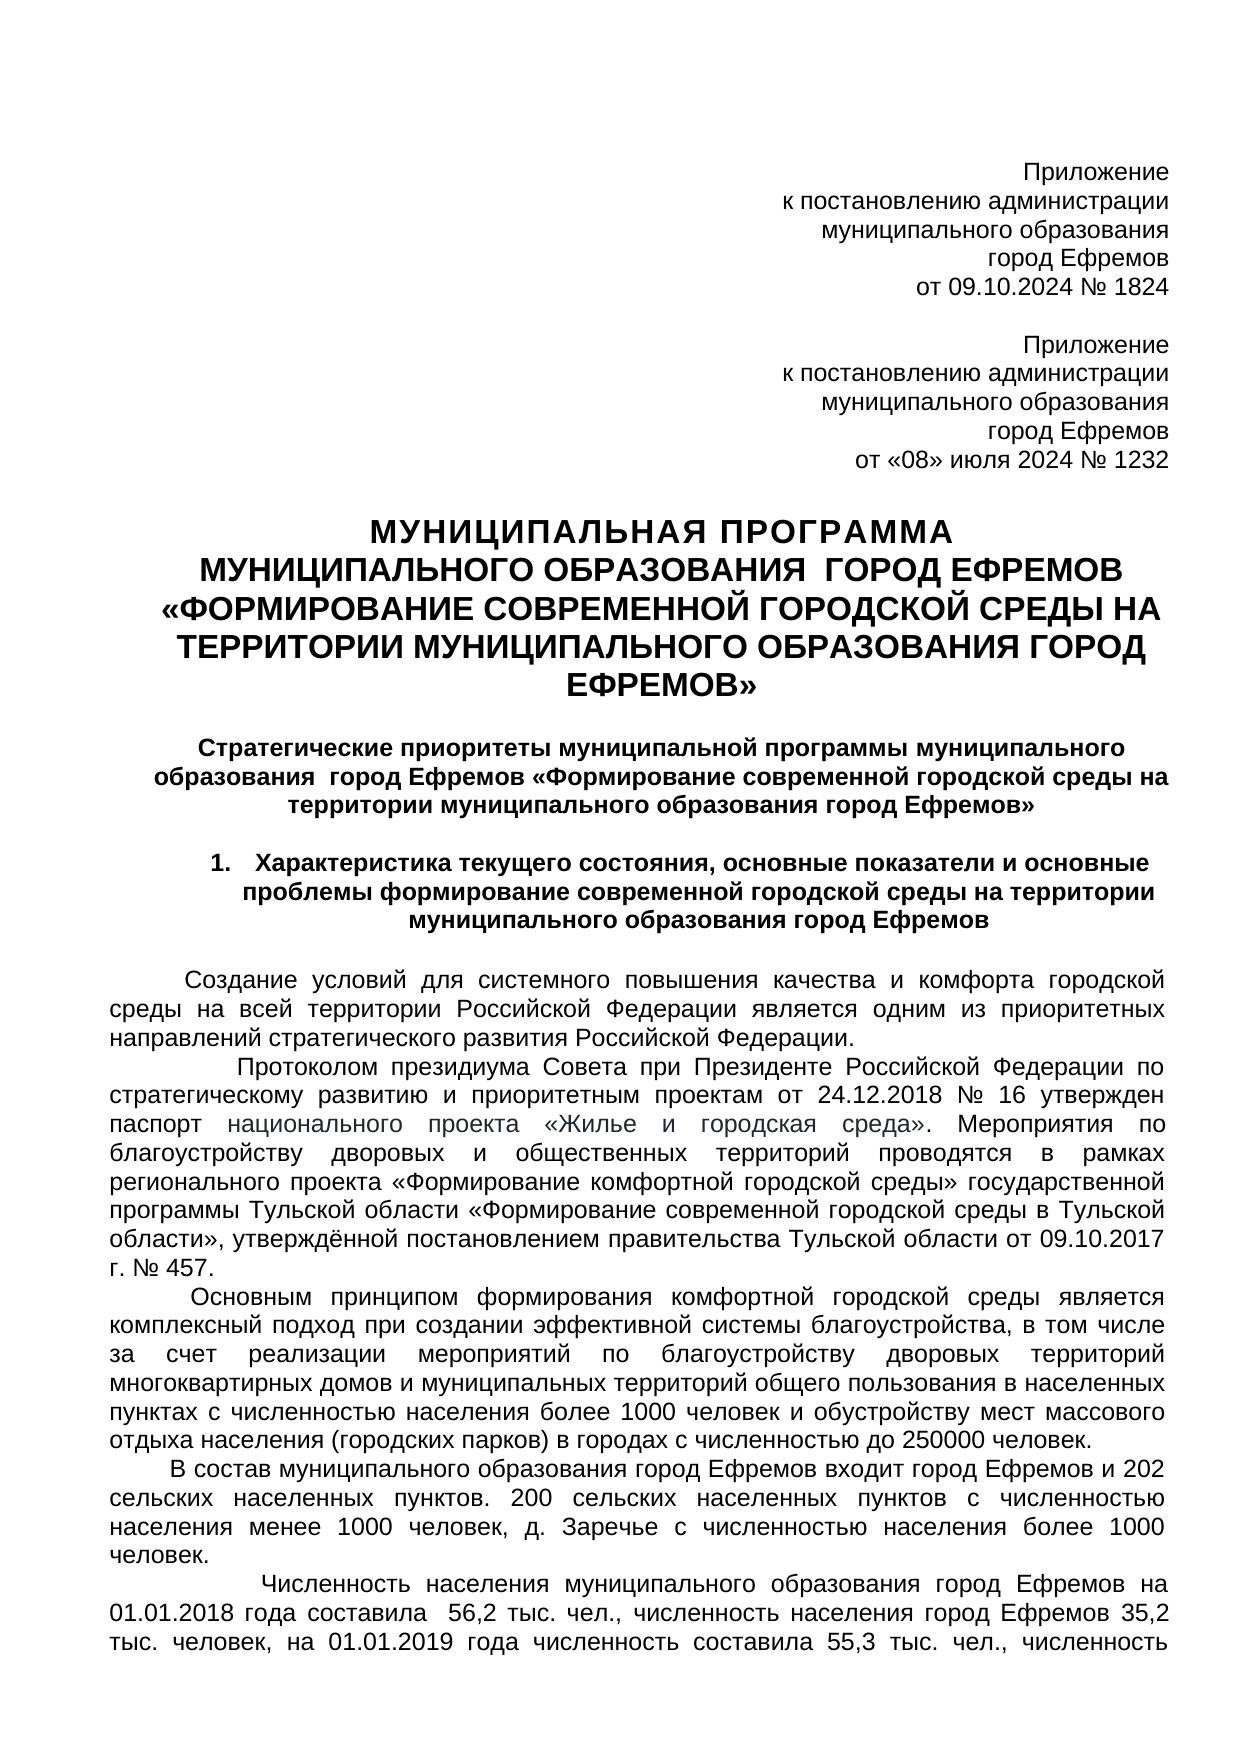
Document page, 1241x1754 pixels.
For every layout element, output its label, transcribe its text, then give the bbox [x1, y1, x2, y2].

text город Ефремов [626, 243, 1169, 272]
text МУНИЦИПАЛЬНАЯ ПРОГРАММА [153, 512, 1169, 550]
list Характеристика текущего состояния, основные показатели и основные проблемы формирование современной городской среды на территории муниципального образования город Ефремов [191, 848, 1169, 934]
text Протоколом президиума Совета при Президенте Российской Федерации по стратегическому развитию и приоритетным проектам от 24.12.2018 № 16 утвержден паспорт национального проекта «Жилье и городская среда». Мероприятия по благоустройству дворовых и общественных территорий проводятся в рамках регионального проекта «Формирование комфортной городской среды» государственной программы Тульской области «Формирование современной городской среды в Тульской области», утверждённой постановлением правительства Тульской области от 09.10.2017 г. № 457. [109, 1051, 1166, 1281]
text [109, 1569, 1169, 1655]
text от «08» июля 2024 № 1232 [626, 444, 1169, 473]
text Основным принципом формирования комфортной городской среды является комплексный подход при создании эффективной системы благоустройства, в том числе за счет реализации мероприятий по благоустройству дворовых территорий многоквартирных домов и муниципальных территорий общего пользования в населенных пунктах с численностью населения более 1000 человек и обустройству мест массового отдыха населения (городских парков) в городах с численностью до 250000 человек. [109, 1281, 1166, 1454]
text к постановлению администрации [626, 186, 1169, 214]
text к постановлению администрации [626, 358, 1169, 387]
text город Ефремов [626, 416, 1169, 444]
text Приложение [626, 329, 1169, 358]
text МУНИЦИПАЛЬНОГО ОБРАЗОВАНИЯ ГОРОД ЕФРЕМОВ [153, 550, 1169, 589]
text муниципального образования [626, 214, 1169, 243]
text В состав муниципального образования город Ефремов входит город Ефремов и 202 сельских населенных пунктов. 200 сельских населенных пунктов с численностью населения менее 1000 человек, д. Заречье с численностью населения более 1000 человек. [109, 1454, 1166, 1569]
text Приложение [626, 157, 1169, 186]
text муниципального образования [626, 387, 1169, 416]
text от 09.10.2024 № 1824 [626, 272, 1169, 301]
text Создание условий для системного повышения качества и комфорта городской среды на всей территории Российской Федерации является одним из приоритетных направлений стратегического развития Российской Федерации. [109, 965, 1166, 1051]
text «ФОРМИРОВАНИЕ СОВРЕМЕННОЙ ГОРОДСКОЙ СРЕДЫ НА ТЕРРИТОРИИ МУНИЦИПАЛЬНОГО ОБРАЗОВАНИЯ ГОРОД ЕФРЕМОВ» [153, 589, 1169, 704]
text Стратегические приоритеты муниципальной программы муниципального образования город Ефремов «Формирование современной городской среды на территории муниципального образования город Ефремов» [153, 733, 1169, 819]
